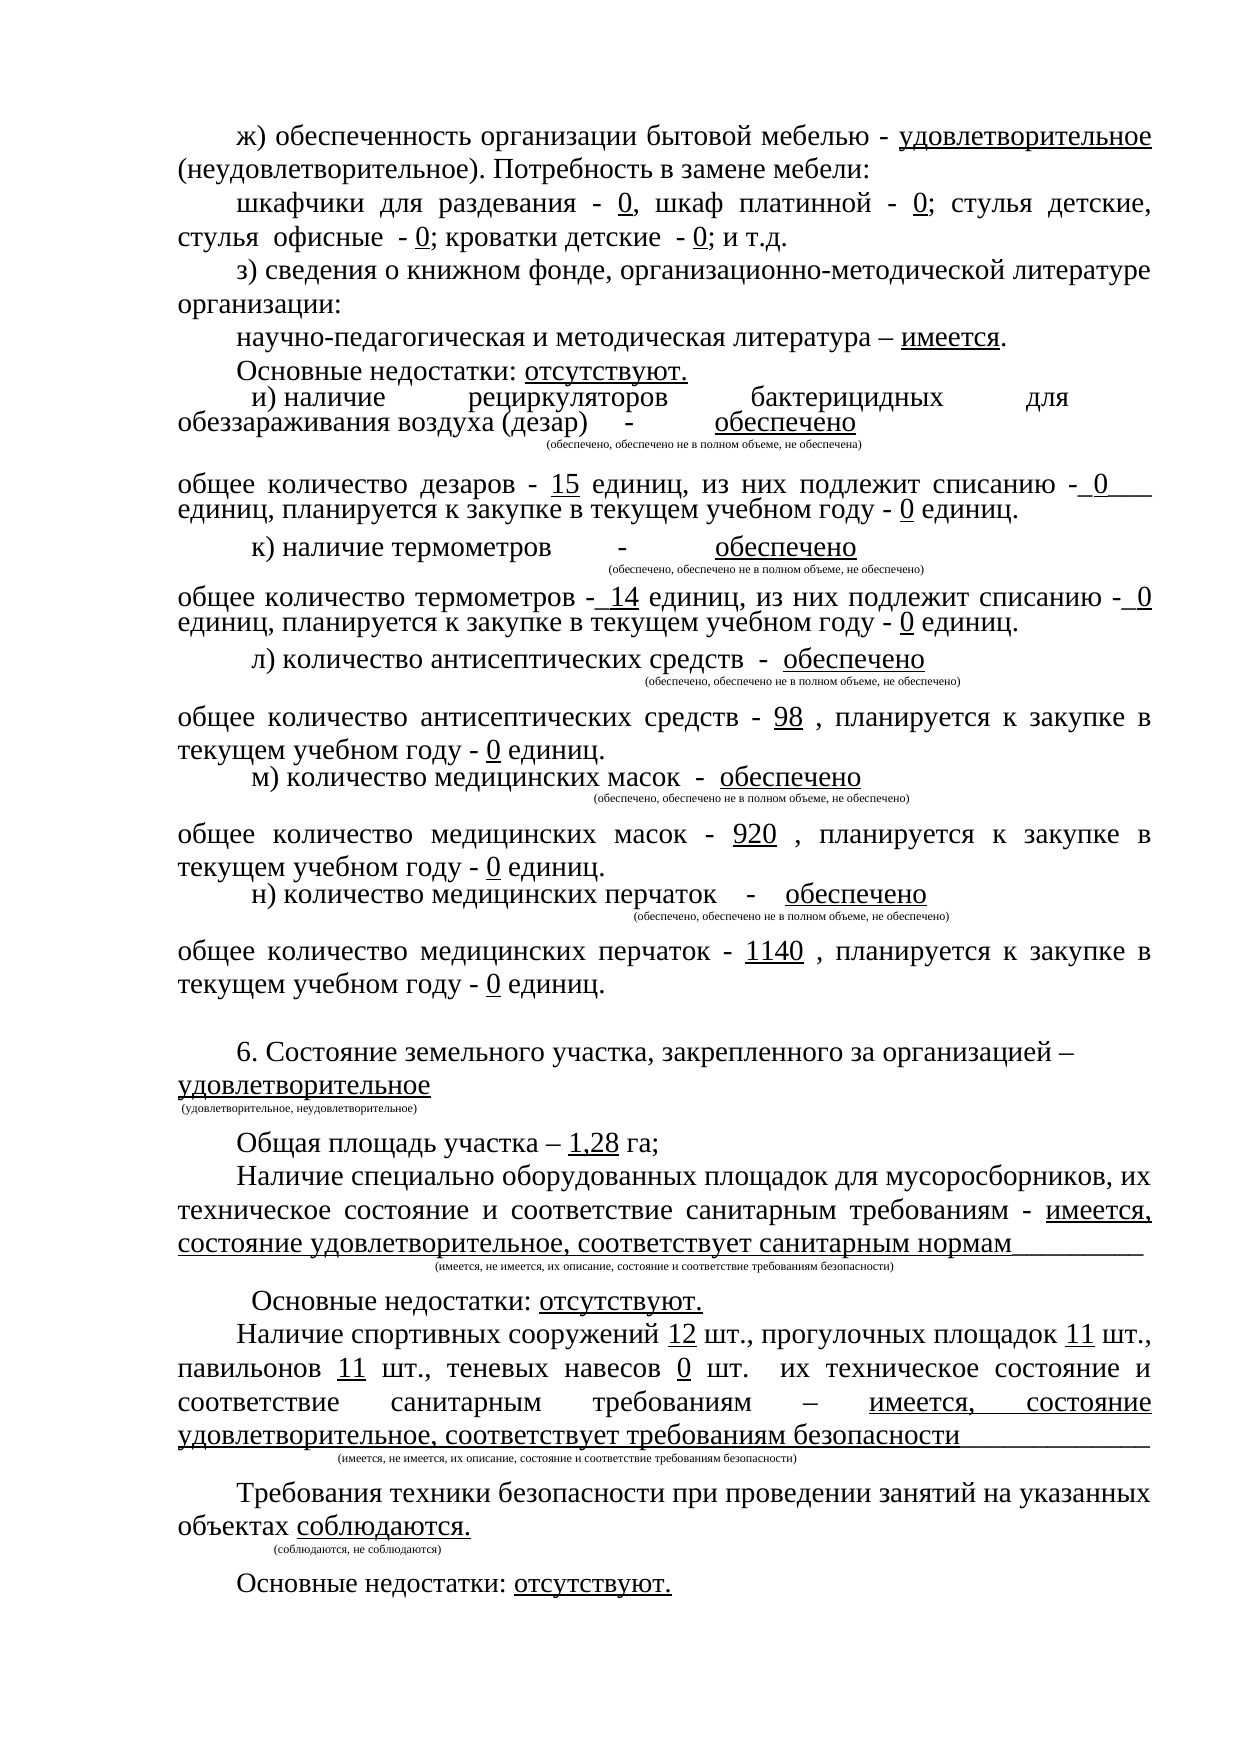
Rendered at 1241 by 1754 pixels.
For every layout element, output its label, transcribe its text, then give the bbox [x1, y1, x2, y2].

text научно-педагогическая и методическая литература – имеется. [177, 319, 1152, 353]
text (имеется, не имеется, их описание, состояние и соответствие требованиям безопасности) [177, 1451, 1152, 1475]
text к) наличие термометров - обеспечено [177, 536, 1152, 561]
text (обеспечено, обеспечено не в полном объеме, не обеспечено) [177, 791, 1152, 816]
text (обеспечено, обеспечено не в полном объеме, не обеспечено) [177, 674, 1152, 699]
text общее количество дезаров - 15 единиц, из них подлежит списанию -_0___ единиц, планируется к закупке в текущем учебном году - 0 единиц. [177, 474, 1152, 524]
text шкафчики для раздевания - 0, шкаф платинной - 0; стулья детские, стулья офисные - 0; кроватки детские - 0; и т.д. [177, 185, 1152, 252]
text (соблюдаются, не соблюдаются) [177, 1542, 1152, 1566]
text общее количество медицинских масок - 920 , планируется к закупке в текущем учебном году - 0 единиц. [177, 816, 1152, 883]
text Основные недостатки: отсутствуют. [177, 1566, 1152, 1598]
text (обеспечено, обеспечено не в полном объеме, не обеспечена) [177, 436, 1152, 461]
text (обеспечено, обеспечено не в полном объеме, не обеспечено) [177, 561, 1152, 586]
text з) сведения о книжном фонде, организационно-методической литературе организации: [177, 252, 1152, 319]
text Общая площадь участка – 1,28 га; [177, 1125, 1152, 1158]
text ж) обеспеченность организации бытовой мебелью - удовлетворительное (неудовлетворительное). Потребность в замене мебели: [177, 118, 1152, 185]
text Наличие специально оборудованных площадок для мусоросборников, их техническое состояние и соответствие санитарным требованиям - имеется, состояние удовлетворительное, соответствует санитарным нормам_________ [177, 1158, 1152, 1259]
text Основные недостатки: отсутствуют. [177, 1283, 1152, 1317]
text н) количество медицинских перчаток - обеспечено [177, 883, 1152, 908]
text Требования техники безопасности при проведении занятий на указанных объектах соблюдаются. [177, 1475, 1152, 1542]
text и) наличие рециркуляторов бактерицидных для обеззараживания воздуха (дезар) - обеспечено [177, 386, 1152, 436]
text м) количество медицинских масок - обеспечено [177, 766, 1152, 791]
text Наличие спортивных сооружений 12 шт., прогулочных площадок 11 шт., павильонов 11 шт., теневых навесов 0 шт. их техническое состояние и соответствие санитарным требованиям – имеется, состояние удовлетворительное, соответствует требованиям безопасности_____________ [177, 1317, 1152, 1451]
text Основные недостатки: отсутствуют. [177, 353, 1152, 386]
text (обеспечено, обеспечено не в полном объеме, не обеспечено) [177, 908, 1152, 933]
text общее количество медицинских перчаток - 1140 , планируется к закупке в текущем учебном году - 0 единиц. [177, 933, 1152, 1000]
text л) количество антисептических средств - обеспечено [177, 649, 1152, 674]
text общее количество антисептических средств - 98 , планируется к закупке в текущем учебном году - 0 единиц. [177, 699, 1152, 766]
text общее количество термометров -_14 единиц, из них подлежит списанию -_0 единиц, планируется к закупке в текущем учебном году - 0 единиц. [177, 586, 1152, 636]
text 6. Состояние земельного участка, закрепленного за организацией – удовлетворительное [177, 1034, 1152, 1101]
text (удовлетворительное, неудовлетворительное) [177, 1101, 1152, 1125]
text (имеется, не имеется, их описание, состояние и соответствие требованиям безопасности) [177, 1259, 1152, 1283]
